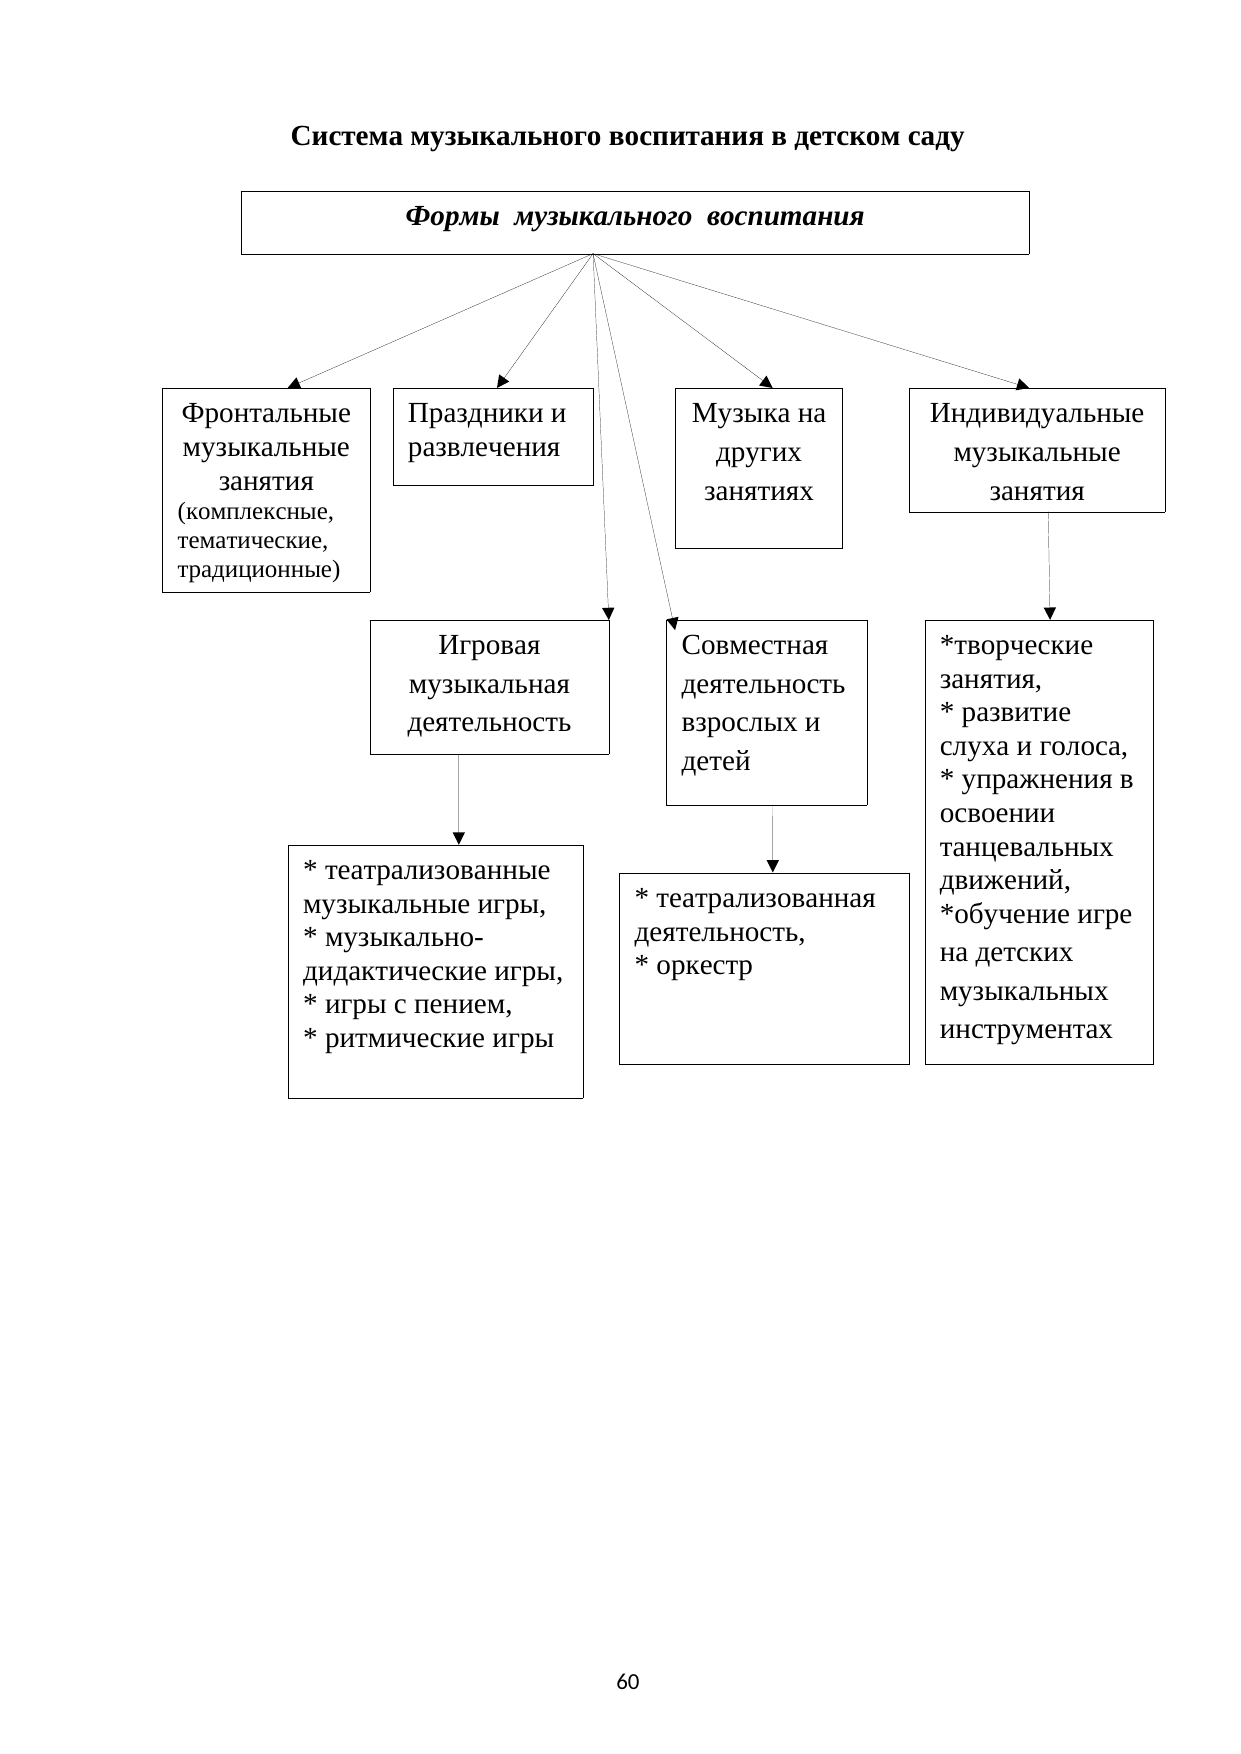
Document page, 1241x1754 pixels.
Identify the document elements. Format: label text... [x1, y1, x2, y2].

text Система музыкального воспитания в детском саду [74, 118, 1181, 152]
